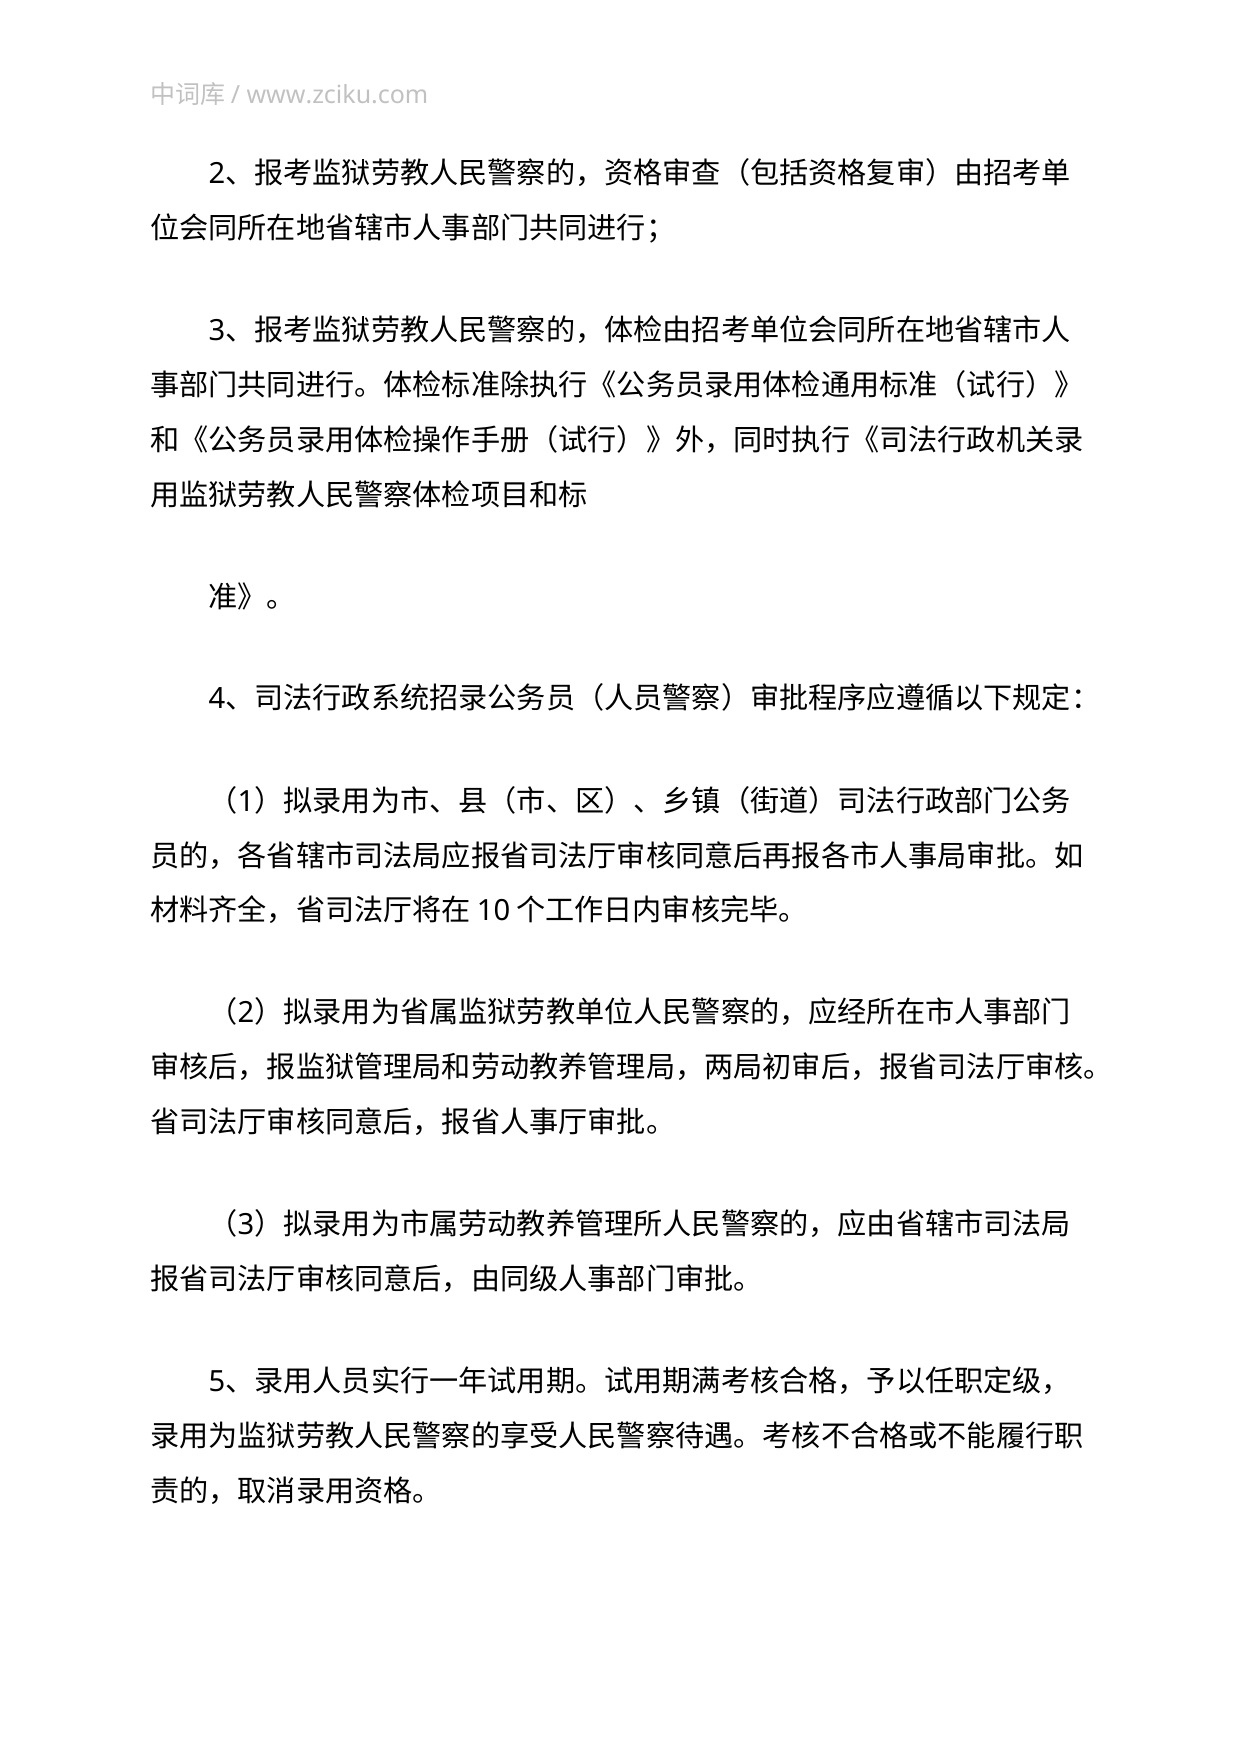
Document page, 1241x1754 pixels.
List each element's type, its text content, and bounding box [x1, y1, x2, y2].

text 5、录用人员实行一年试用期。试用期满考核合格，予以任职定级，录用为监狱劳教人民警察的享受人民警察待遇。考核不合格或不能履行职责的，取消录用资格。 [150, 1357, 1090, 1509]
text 4、司法行政系统招录公务员（人员警察）审批程序应遵循以下规定： [150, 675, 1090, 717]
text （2）拟录用为省属监狱劳教单位人民警察的，应经所在市人事部门审核后，报监狱管理局和劳动教养管理局，两局初审后，报省司法厅审核。省司法厅审核同意后，报省人事厅审批。 [150, 989, 1090, 1141]
text 2、报考监狱劳教人民警察的，资格审查（包括资格复审）由招考单位会同所在地省辖市人事部门共同进行； [150, 150, 1090, 247]
text 准》。 [150, 573, 1090, 616]
text （1）拟录用为市、县（市、区）、乡镇（街道）司法行政部门公务员的，各省辖市司法局应报省司法厅审核同意后再报各市人事局审批。如材料齐全，省司法厅将在10个工作日内审核完毕。 [150, 777, 1090, 929]
text 3、报考监狱劳教人民警察的，体检由招考单位会同所在地省辖市人事部门共同进行。体检标准除执行《公务员录用体检通用标准（试行）》和《公务员录用体检操作手册（试行）》外，同时执行《司法行政机关录用监狱劳教人民警察体检项目和标 [150, 307, 1090, 514]
text （3）拟录用为市属劳动教养管理所人民警察的，应由省辖市司法局报省司法厅审核同意后，由同级人事部门审批。 [150, 1201, 1090, 1298]
